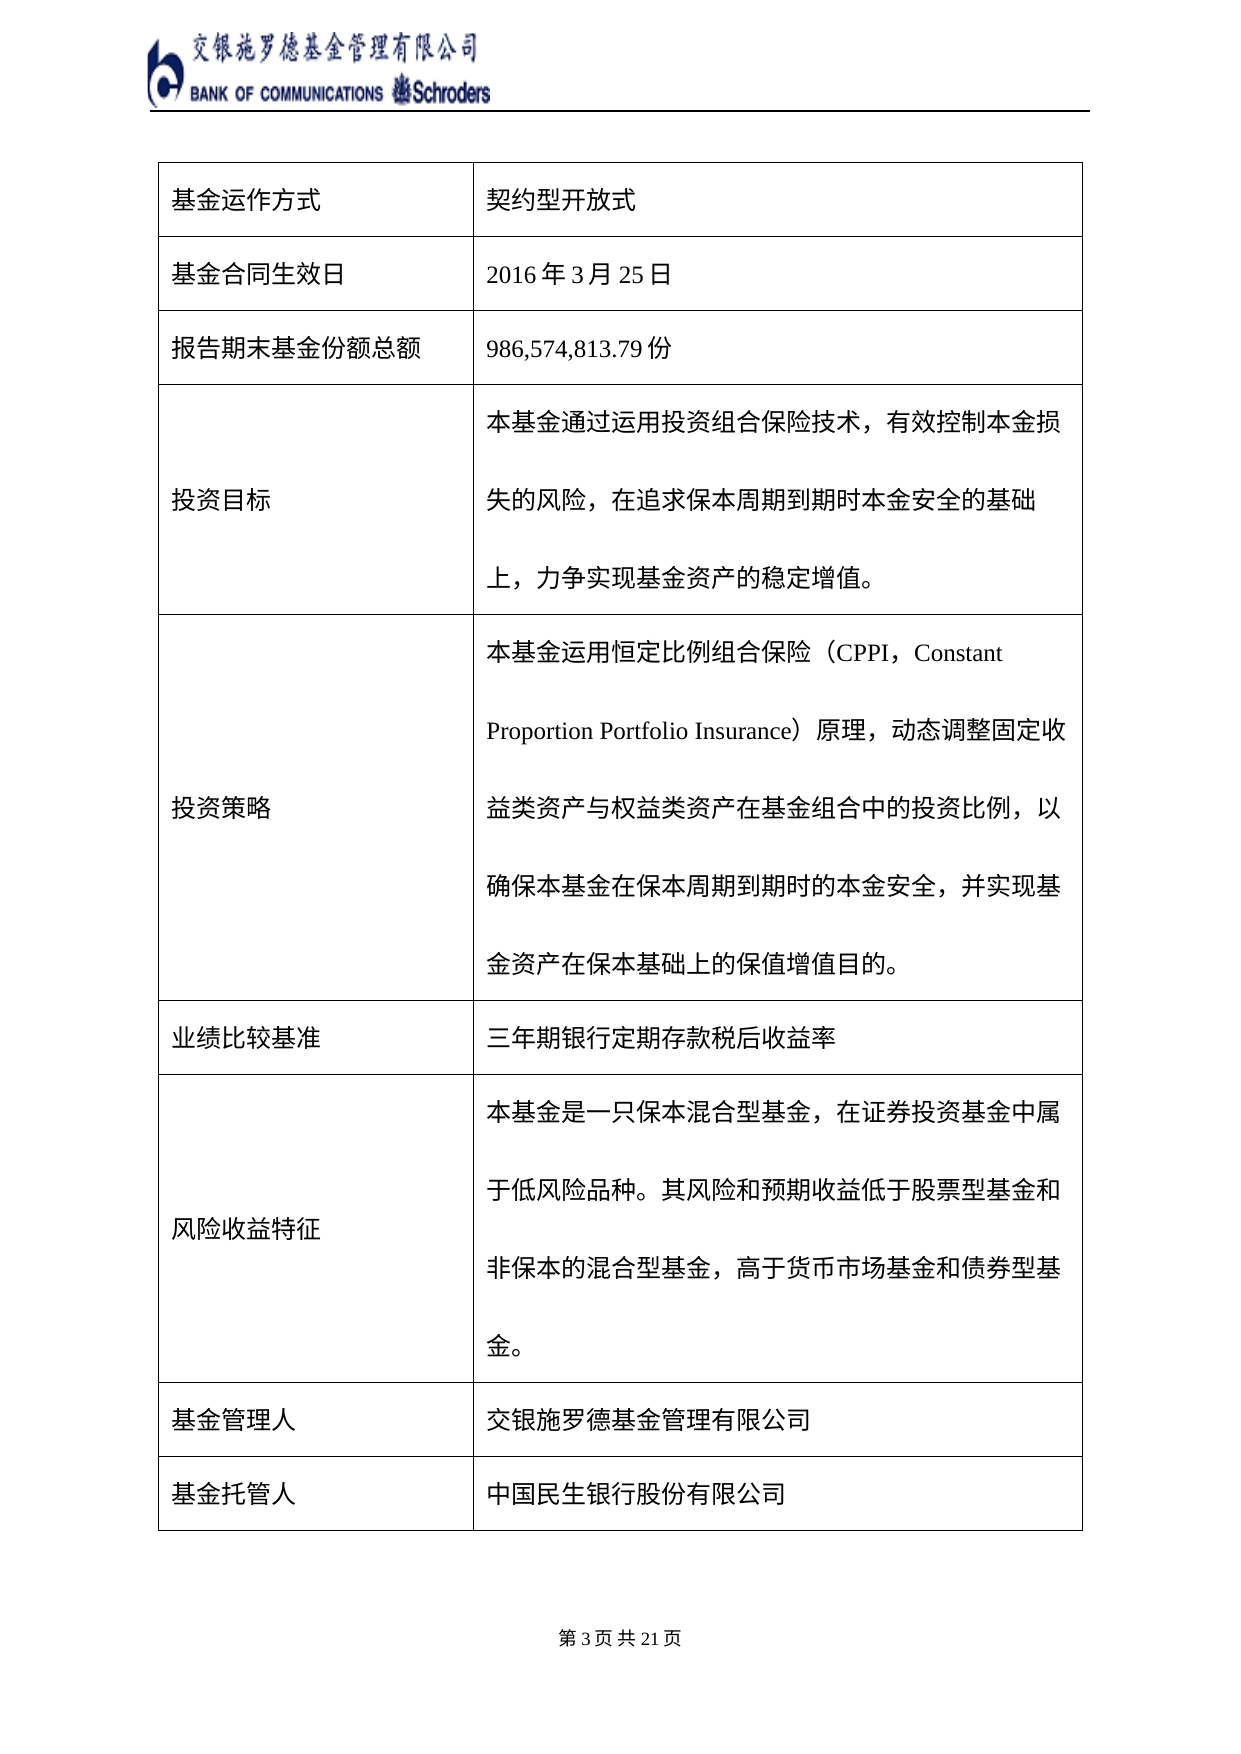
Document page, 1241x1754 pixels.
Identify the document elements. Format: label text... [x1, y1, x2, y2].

table_cell 基金合同生效日 [159, 237, 473, 310]
table_cell 契约型开放式 [474, 163, 1082, 236]
table_cell 交银施罗德基金管理有限公司 [474, 1383, 1082, 1456]
table_cell 2016年3月25日 [474, 237, 1082, 310]
table_cell 业绩比较基准 [159, 1001, 473, 1074]
table_cell 本基金是一只保本混合型基金，在证券投资基金中属于低风险品种。其风险和预期收益低于股票型基金和非保本的混合型基金，高于货币市场基金和债券型基金。 [474, 1075, 1082, 1382]
table_cell 986,574,813.79份 [474, 311, 1082, 384]
table_cell 基金运作方式 [159, 163, 473, 236]
table_cell 投资目标 [159, 385, 473, 614]
table_cell 三年期银行定期存款税后收益率 [474, 1001, 1082, 1074]
table_cell 本基金通过运用投资组合保险技术，有效控制本金损失的风险，在追求保本周期到期时本金安全的基础上，力争实现基金资产的稳定增值。 [474, 385, 1082, 614]
table_cell 中国民生银行股份有限公司 [474, 1457, 1082, 1530]
table_cell 投资策略 [159, 615, 473, 1000]
table_cell 基金托管人 [159, 1457, 473, 1530]
table_cell 本基金运用恒定比例组合保险（CPPI，Constant Proportion Portfolio Insurance）原理，动态调整固定收益类资产与权益类资产在基金组合中的投资比例，以确保本基金在保本周期到期时的本金安全，并实现基金资产在保本基础上的保值增值目的。 [474, 615, 1082, 1000]
picture [147, 32, 490, 108]
table_cell 报告期末基金份额总额 [159, 311, 473, 384]
table_cell 风险收益特征 [159, 1075, 473, 1382]
table_cell 基金管理人 [159, 1383, 473, 1456]
